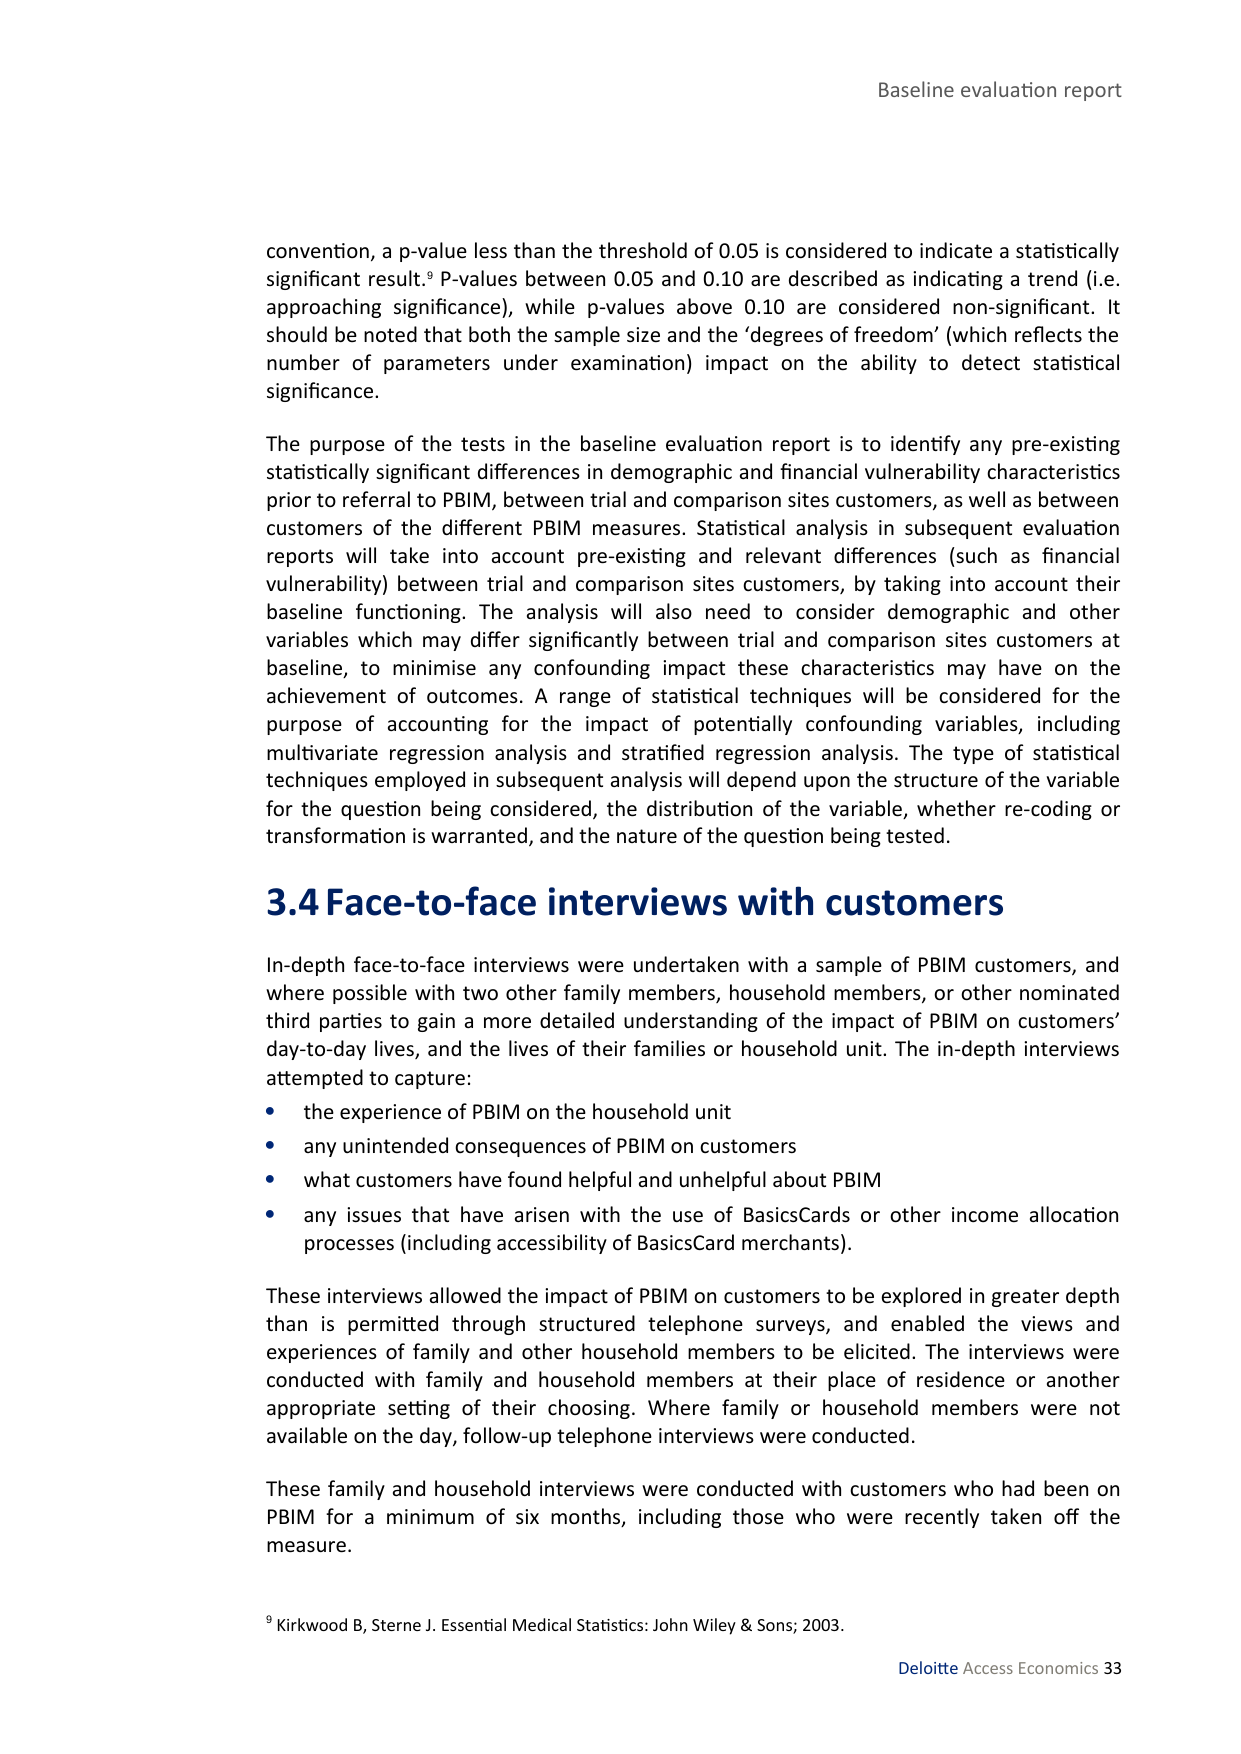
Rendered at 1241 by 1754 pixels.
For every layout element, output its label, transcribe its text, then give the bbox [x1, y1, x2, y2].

text In-depth face-to-face interviews were undertaken with a sample of PBIM customers, and where possible with two other family members, household members, or other nominated third parties to gain a more detailed understanding of the impact of PBIM on customers’ day-to-day lives, and the lives of their families or household unit. The in-depth interviews attempted to capture: [266, 951, 1122, 1091]
text any issues that have arisen with the use of BasicsCards or other income allocation processes (including accessibility of BasicsCard merchants). [266, 1200, 1122, 1256]
subtitle Face-to-face interviews with customers [266, 875, 1122, 926]
text The purpose of the tests in the baseline evaluation report is to identify any pre-existing statistically significant differences in demographic and financial vulnerability characteristics prior to referral to PBIM, between trial and comparison sites customers, as well as between customers of the different PBIM measures. Statistical analysis in subsequent evaluation reports will take into account pre-existing and relevant differences (such as financial vulnerability) between trial and comparison sites customers, by taking into account their baseline functioning. The analysis will also need to consider demographic and other variables which may differ significantly between trial and comparison sites customers at baseline, to minimise any confounding impact these characteristics may have on the achievement of outcomes. A range of statistical techniques will be considered for the purpose of accounting for the impact of potentially confounding variables, including multivariate regression analysis and stratified regression analysis. The type of statistical techniques employed in subsequent analysis will depend upon the structure of the variable for the question being considered, the distribution of the variable, whether re-coding or transformation is warranted, and the nature of the question being tested. [266, 429, 1122, 850]
text These interviews allowed the impact of PBIM on customers to be explored in greater depth than is permitted through structured telephone surveys, and enabled the views and experiences of family and other household members to be elicited. The interviews were conducted with family and household members at their place of residence or another appropriate setting of their choosing. Where family or household members were not available on the day, follow-up telephone interviews were conducted. [266, 1281, 1122, 1449]
text any unintended consequences of PBIM on customers [266, 1131, 1122, 1159]
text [266, 236, 1122, 404]
text the experience of PBIM on the household unit [266, 1097, 1122, 1125]
text These family and household interviews were conducted with customers who had been on PBIM for a minimum of six months, including those who were recently taken off the measure. [266, 1474, 1122, 1558]
text what customers have found helpful and unhelpful about PBIM [266, 1165, 1122, 1193]
